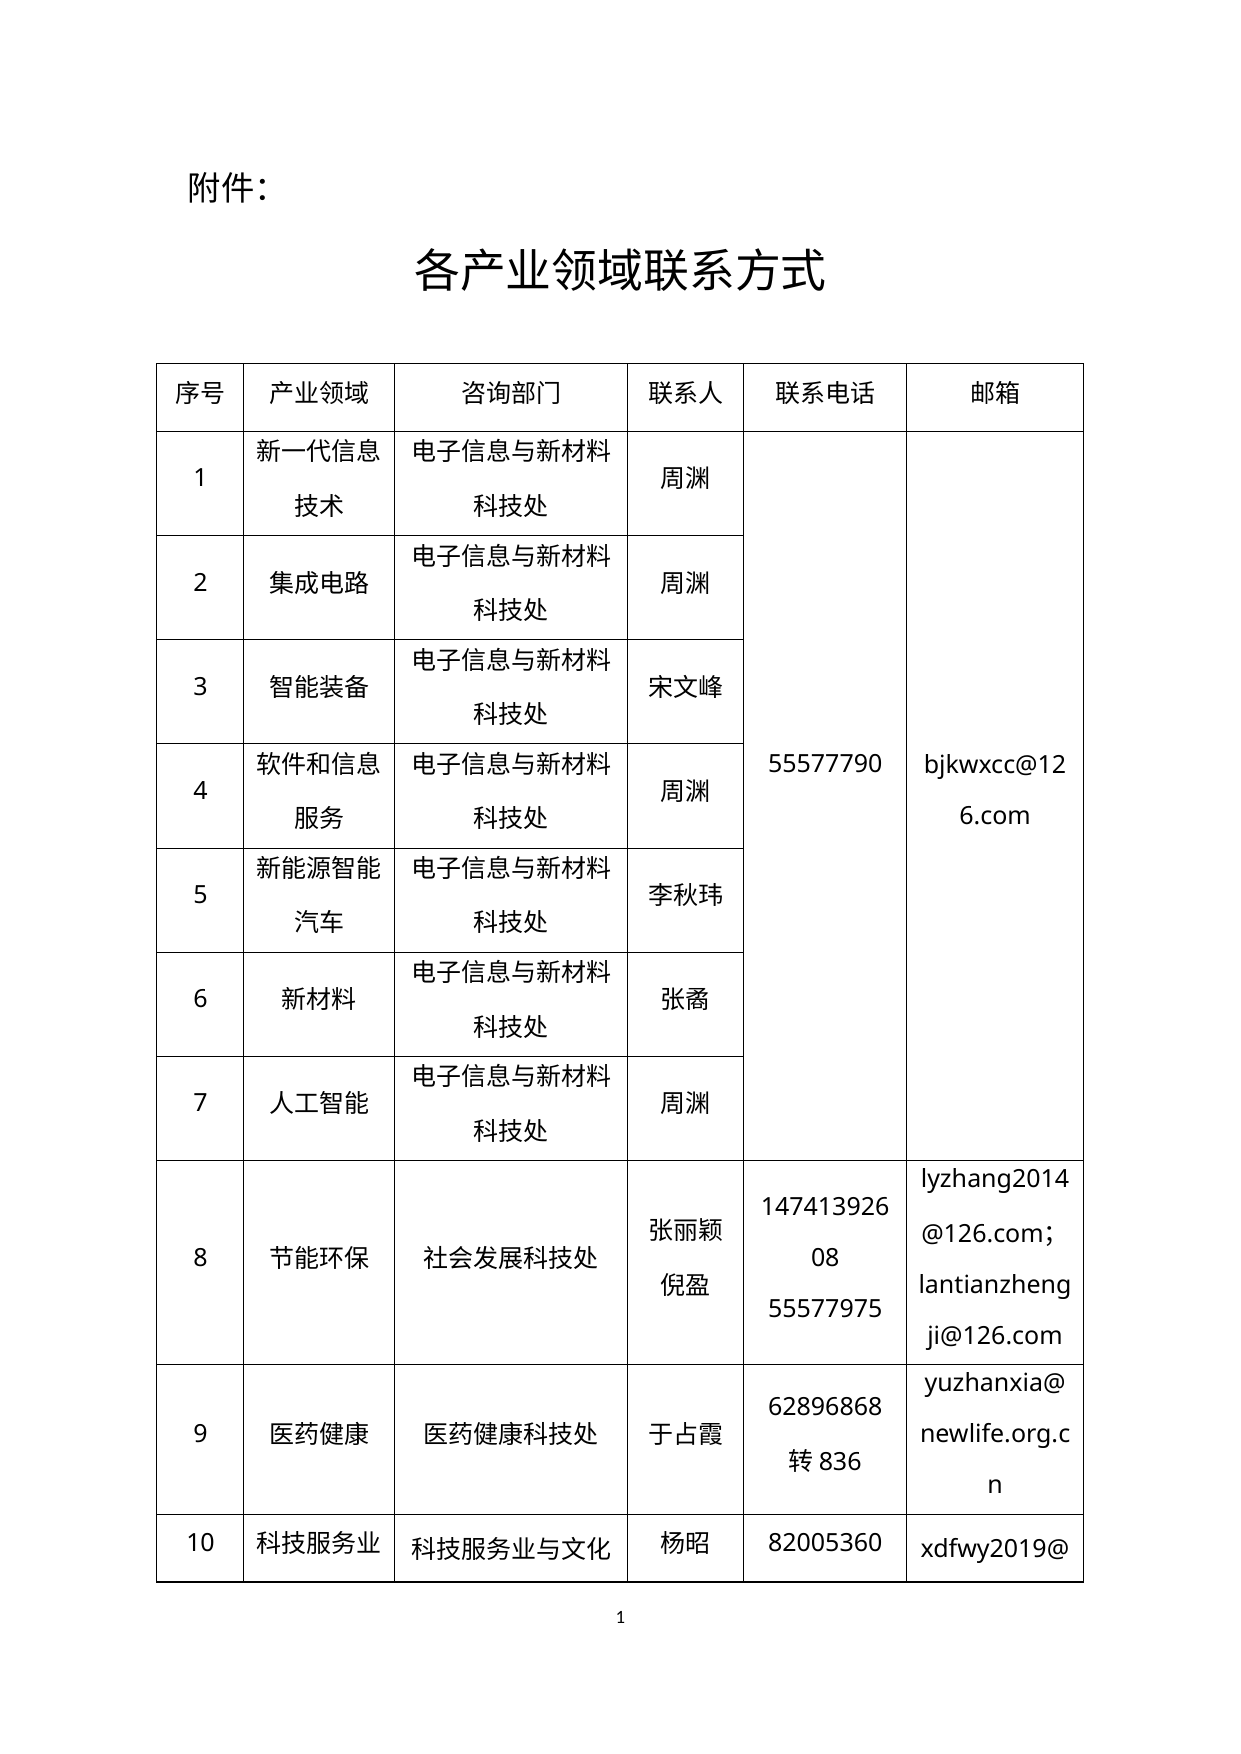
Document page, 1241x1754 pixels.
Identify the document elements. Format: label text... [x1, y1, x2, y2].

table_cell 新材料 [244, 953, 394, 1056]
table_cell 软件和信息服务 [244, 744, 394, 847]
table_cell lyzhang2014@126.com；lantianzhengji@126.com [907, 1161, 1083, 1364]
table_cell 7 [157, 1057, 243, 1160]
table_cell 电子信息与新材料科技处 [395, 1057, 627, 1160]
table_cell 周渊 [628, 1057, 743, 1160]
table_cell 节能环保 [244, 1161, 394, 1364]
table_cell 人工智能 [244, 1057, 394, 1160]
table_cell 新能源智能汽车 [244, 849, 394, 952]
text 各产业领域联系方式 [187, 234, 1053, 301]
table_cell 2 [157, 536, 243, 639]
table_cell 杨昭 [628, 1515, 743, 1581]
table_cell 电子信息与新材料科技处 [395, 640, 627, 743]
table_cell 智能装备 [244, 640, 394, 743]
table_header 联系人 [628, 364, 743, 431]
table_cell 科技服务业 [244, 1515, 394, 1581]
table_cell 电子信息与新材料科技处 [395, 849, 627, 952]
table_cell 3 [157, 640, 243, 743]
table_cell 张丽颖 倪盈 [628, 1161, 743, 1364]
table_cell 62896868转836 [744, 1365, 906, 1514]
table_header 序号 [157, 364, 243, 431]
table_header 咨询部门 [395, 364, 627, 431]
table_cell 新一代信息技术 [244, 432, 394, 535]
table_cell 82005360 [744, 1515, 906, 1581]
table_cell 科技服务业与文化科技处 [395, 1515, 627, 1581]
table_cell yuzhanxia@newlife.org.cn [907, 1365, 1083, 1514]
table_cell 1 [157, 432, 243, 535]
table_cell bjkwxcc@126.com [907, 432, 1083, 1160]
table_cell 张矞 [628, 953, 743, 1056]
table_cell 8 [157, 1161, 243, 1364]
table_cell 电子信息与新材料科技处 [395, 953, 627, 1056]
table_cell 14741392608 55577975 [744, 1161, 906, 1364]
table_header 产业领域 [244, 364, 394, 431]
table_cell 5 [157, 849, 243, 952]
table_header 邮箱 [907, 364, 1083, 431]
table_cell 4 [157, 744, 243, 847]
table_cell 10 [157, 1515, 243, 1581]
table_cell 电子信息与新材料科技处 [395, 744, 627, 847]
table_cell 于占霞 [628, 1365, 743, 1514]
table_cell 电子信息与新材料科技处 [395, 432, 627, 535]
table_cell 李秋玮 [628, 849, 743, 952]
table_header 联系电话 [744, 364, 906, 431]
table_cell xdfwy2019@126.com [907, 1515, 1083, 1581]
table_cell 周渊 [628, 536, 743, 639]
text 附件： [187, 162, 1053, 210]
table_cell 宋文峰 [628, 640, 743, 743]
table_cell 集成电路 [244, 536, 394, 639]
table_cell 社会发展科技处 [395, 1161, 627, 1364]
table_cell 周渊 [628, 744, 743, 847]
table_cell 医药健康科技处 [395, 1365, 627, 1514]
table_cell 电子信息与新材料科技处 [395, 536, 627, 639]
table_cell 6 [157, 953, 243, 1056]
table_cell 周渊 [628, 432, 743, 535]
table_cell 医药健康 [244, 1365, 394, 1514]
table_cell 9 [157, 1365, 243, 1514]
table_cell 55577790 [744, 432, 906, 1160]
